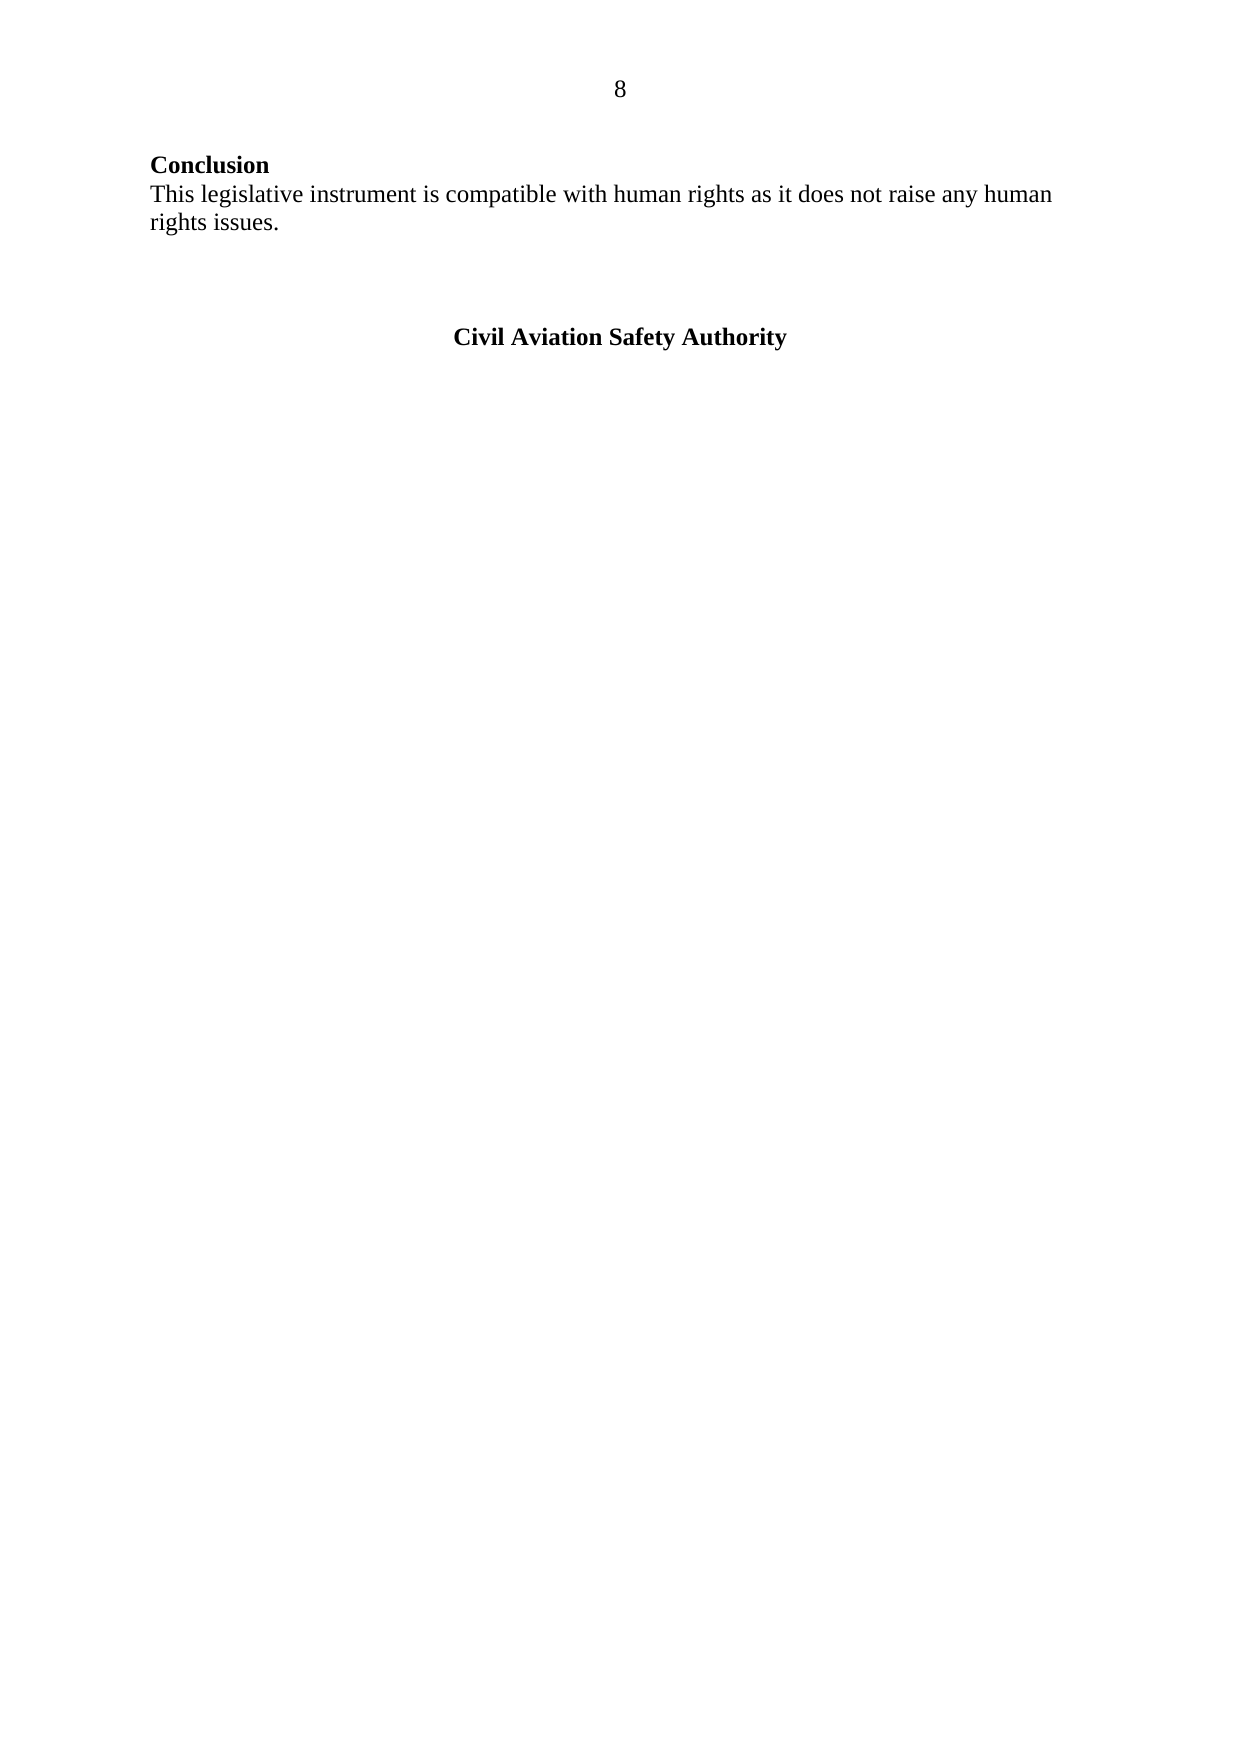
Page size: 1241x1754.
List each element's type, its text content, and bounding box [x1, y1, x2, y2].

text This legislative instrument is compatible with human rights as it does not raise any human rights issues. [150, 179, 1090, 236]
text Civil Aviation Safety Authority [150, 322, 1090, 351]
text Conclusion [150, 150, 1090, 179]
